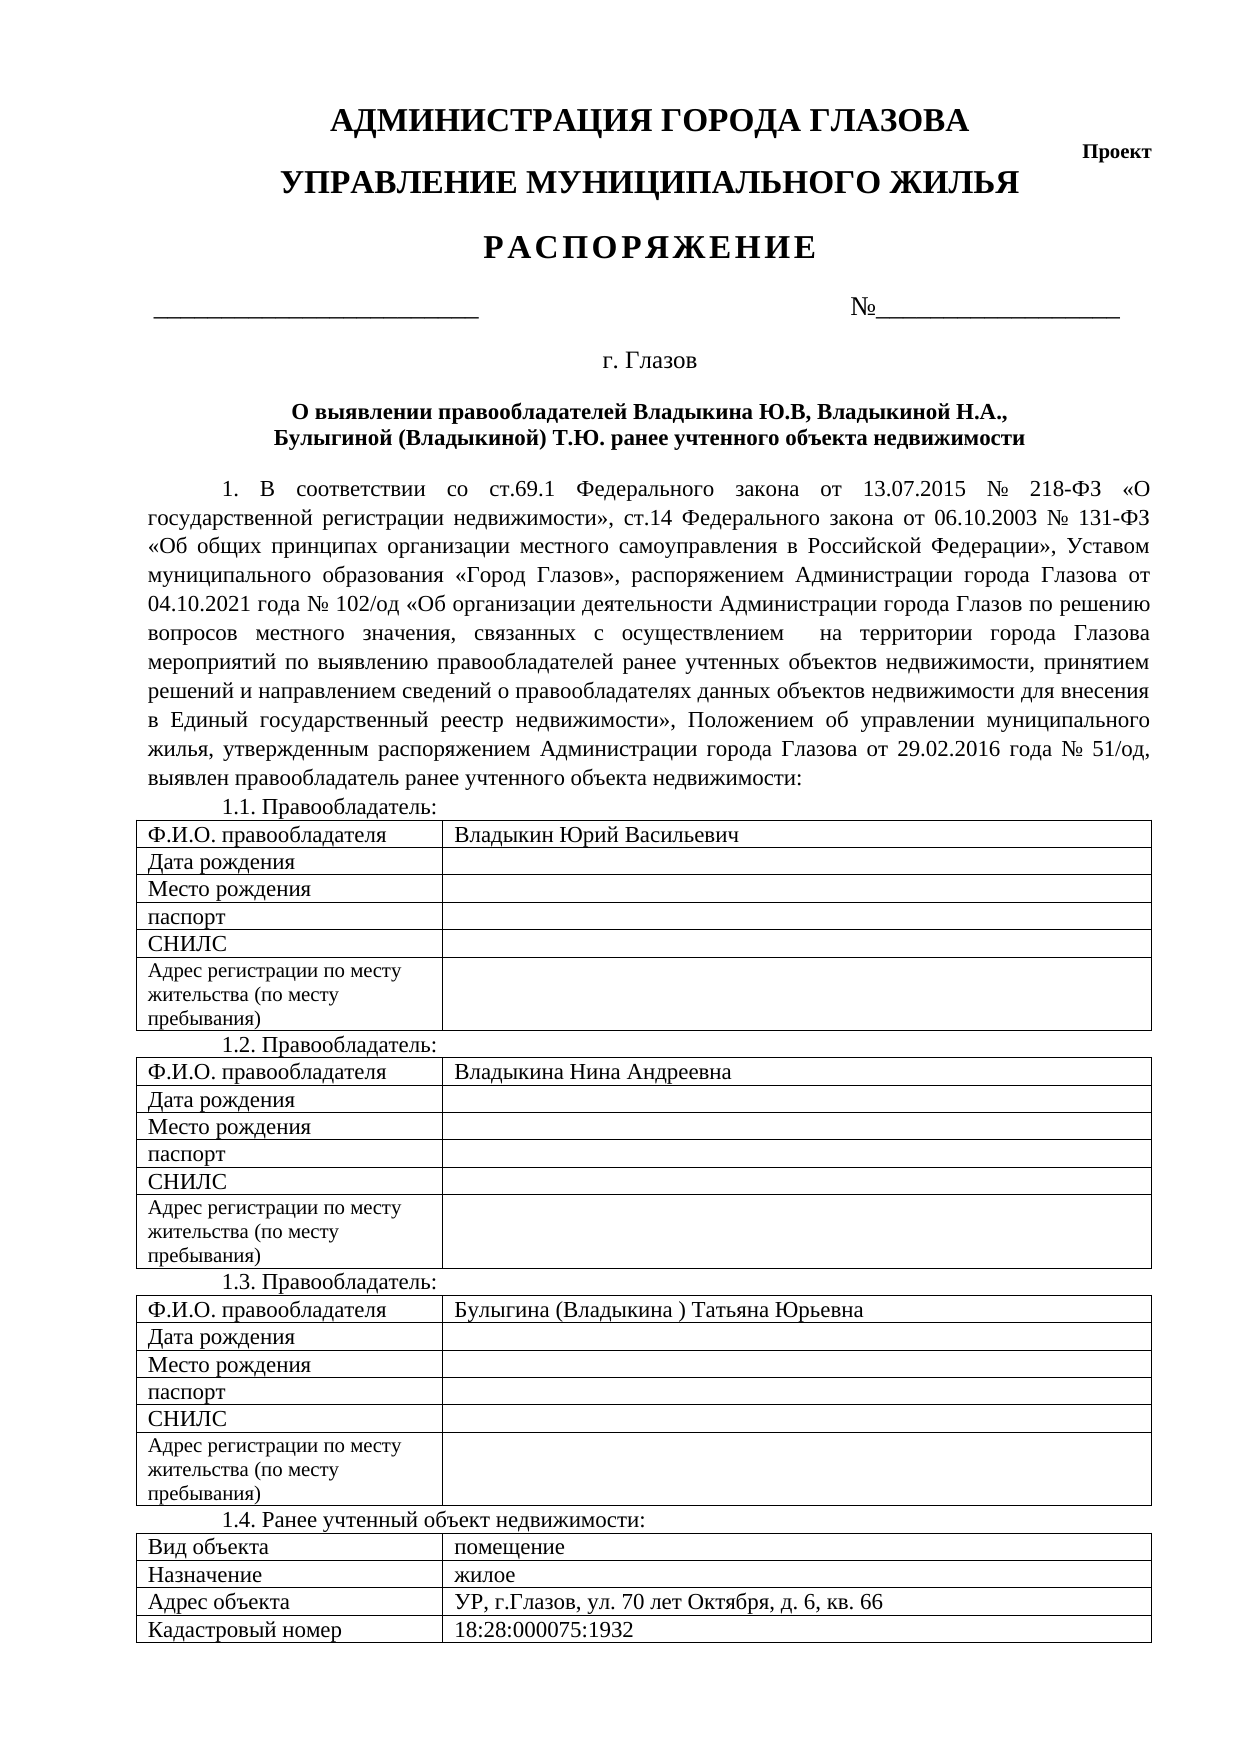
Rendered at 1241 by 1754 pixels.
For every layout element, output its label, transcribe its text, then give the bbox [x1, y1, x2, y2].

table_cell СНИЛС [137, 1405, 442, 1432]
list 1.1. Правообладатель: [148, 793, 1152, 819]
table_cell [443, 1433, 1151, 1505]
table_header Булыгина (Владыкина ) Татьяна Юрьевна [443, 1296, 1151, 1322]
text 1.4. Ранее учтенный объект недвижимости: [148, 1506, 1152, 1532]
table_cell [443, 1195, 1151, 1267]
table_cell [443, 903, 1151, 929]
text 1. В соответствии со ст.69.1 Федерального закона от 13.07.2015 № 218-ФЗ «О государственной регистрации недвижимости», ст.14 Федерального закона от 06.10.2003 № 131-ФЗ «Об общих принципах организации местного самоуправления в Российской Федерации», Уставом муниципального образования «Город Глазов», распоряжением Администрации города Глазова от 04.10.2021 года № 102/од «Об организации деятельности Администрации города Глазов по решению вопросов местного значения, связанных с осуществлением на территории города Глазова мероприятий по выявлению правообладателей ранее учтенных объектов недвижимости, принятием решений и направлением сведений о правообладателях данных объектов недвижимости для внесения в Единый государственный реестр недвижимости», Положением об управлении муниципального жилья, утвержденным распоряжением Администрации города Глазова от 29.02.2016 года № 51/од, выявлен правообладатель ранее учтенного объекта недвижимости: [148, 475, 1152, 791]
table_cell паспорт [137, 903, 442, 929]
table_cell [443, 1086, 1151, 1112]
table_cell [443, 1168, 1151, 1194]
table_cell Дата рождения [137, 848, 442, 874]
table_cell СНИЛС [137, 930, 442, 957]
table_cell Место рождения [137, 875, 442, 902]
text г. Глазов [148, 345, 1152, 374]
table_cell 18:28:000075:1932 [443, 1616, 1151, 1642]
table_cell [443, 1351, 1151, 1377]
table_cell Адрес объекта [137, 1588, 442, 1614]
table_cell [443, 875, 1151, 902]
table_cell [443, 1378, 1151, 1404]
table_header Ф.И.О. правообладателя [137, 1058, 442, 1084]
table_cell Адрес регистрации по месту жительства (по месту пребывания) [137, 958, 442, 1030]
table_header Ф.И.О. правообладателя [137, 1296, 442, 1322]
table_cell Назначение [137, 1561, 442, 1587]
table_cell [443, 1113, 1151, 1139]
table_header Владыкин Юрий Васильевич [443, 821, 1151, 847]
table_cell Адрес регистрации по месту жительства (по месту пребывания) [137, 1433, 442, 1505]
table_cell жилое [443, 1561, 1151, 1587]
list 1.2. Правообладатель: [148, 1031, 1152, 1057]
text АДМИНИСТРАЦИЯ ГОРОДА ГЛАЗОВА [148, 100, 1152, 139]
table_cell [443, 1323, 1151, 1349]
table_header помещение [443, 1534, 1151, 1560]
table_cell СНИЛС [137, 1168, 442, 1194]
table_header Ф.И.О. правообладателя [137, 821, 442, 847]
text Булыгиной (Владыкиной) Т.Ю. ранее учтенного объекта недвижимости [148, 424, 1152, 451]
text Проект [148, 139, 1152, 163]
table_cell [443, 848, 1151, 874]
subtitle РАСПОРЯЖЕНИЕ [148, 227, 1152, 266]
table_cell паспорт [137, 1140, 442, 1167]
table_header Владыкина Нина Андреевна [443, 1058, 1151, 1084]
table_cell паспорт [137, 1378, 442, 1404]
table_cell Место рождения [137, 1351, 442, 1377]
table_cell [443, 1140, 1151, 1167]
table_cell Дата рождения [137, 1323, 442, 1349]
list 1.3. Правообладатель: [148, 1269, 1152, 1295]
table_cell УР, г.Глазов, ул. 70 лет Октября, д. 6, кв. 66 [443, 1588, 1151, 1614]
table_cell [443, 958, 1151, 1030]
table_cell Дата рождения [137, 1086, 442, 1112]
text УПРАВЛЕНИЕ МУНИЦИПАЛЬНОГО ЖИЛЬЯ [148, 163, 1152, 201]
table_cell [443, 1405, 1151, 1432]
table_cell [137, 1616, 442, 1642]
table_header Вид объекта [137, 1534, 442, 1560]
text О выявлении правообладателей Владыкина Ю.В, Владыкиной Н.А., [148, 398, 1152, 424]
text ________________________ №__________________ [148, 290, 1152, 321]
table_cell Место рождения [137, 1113, 442, 1139]
table_cell Адрес регистрации по месту жительства (по месту пребывания) [137, 1195, 442, 1267]
table_cell [443, 930, 1151, 957]
